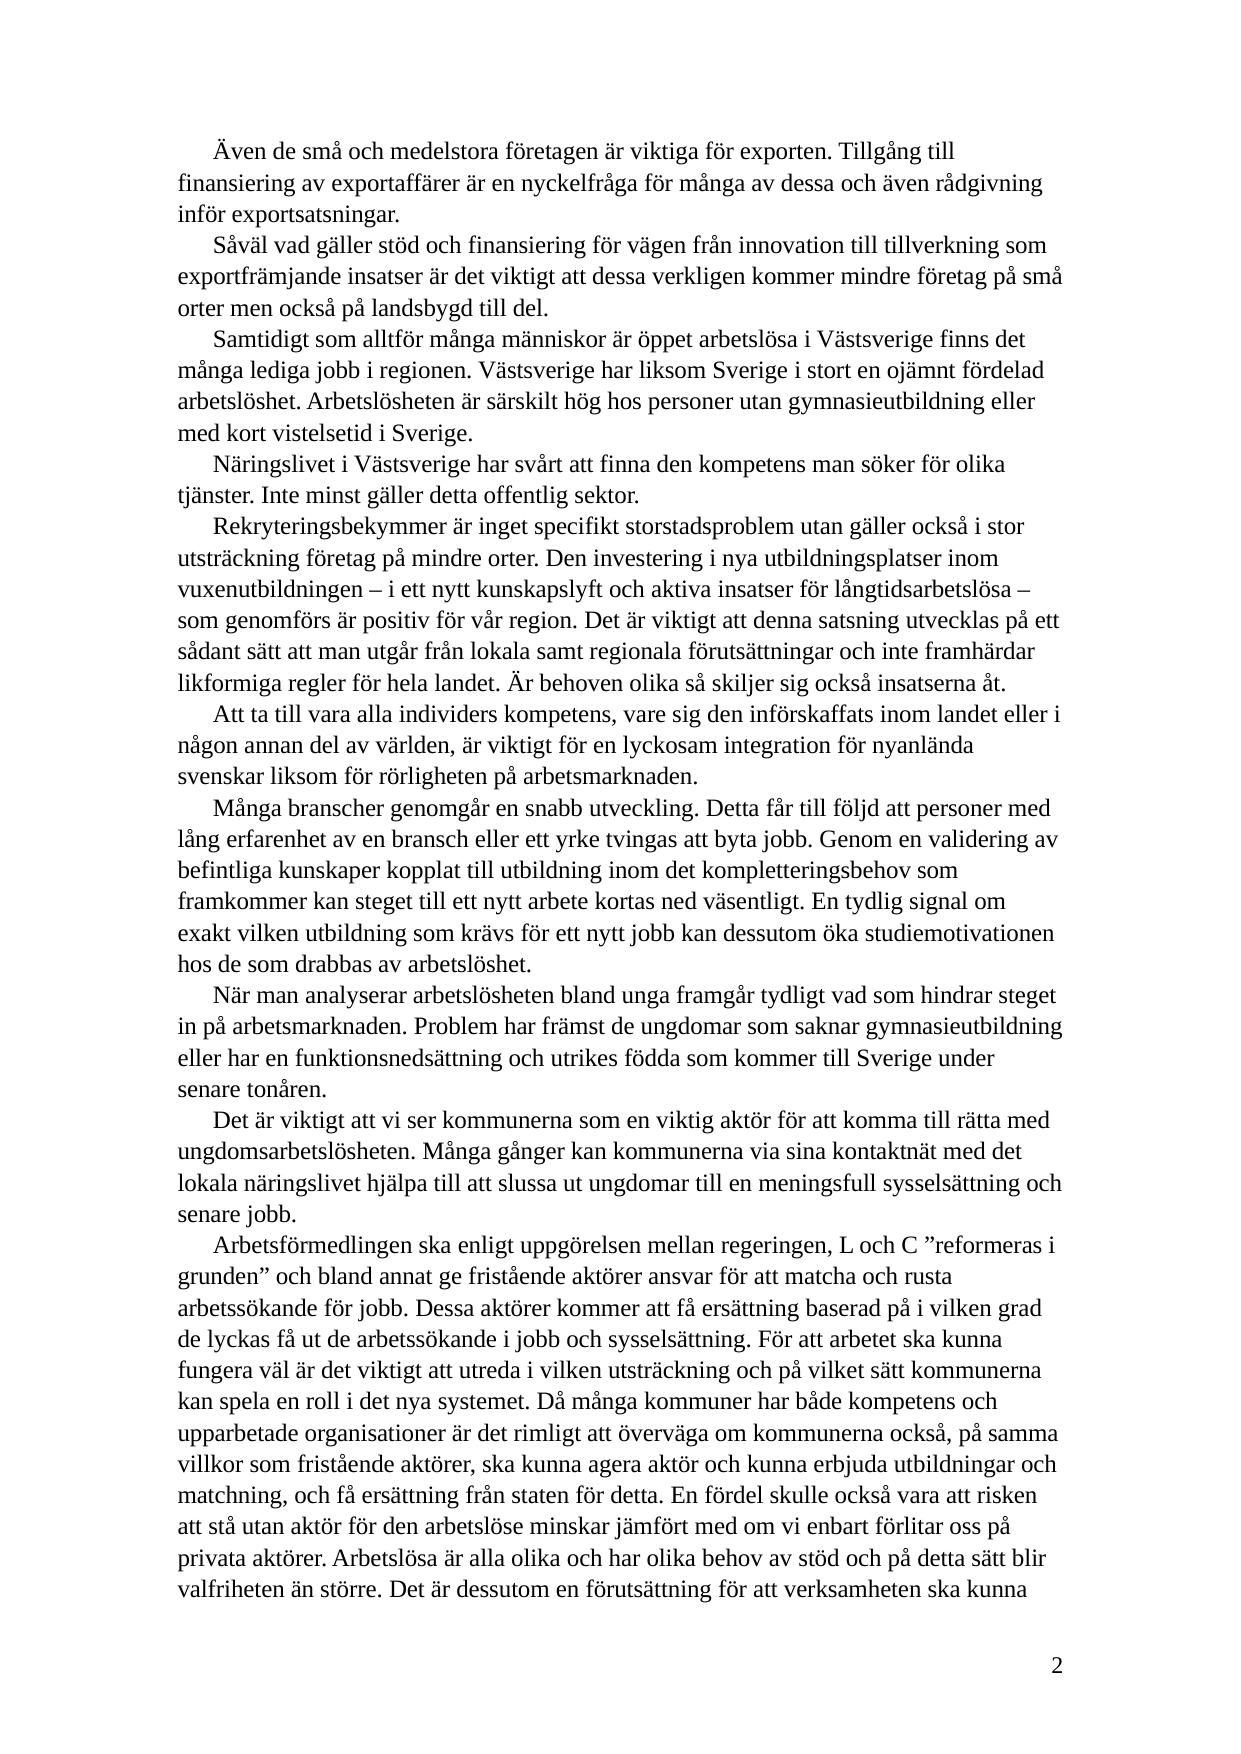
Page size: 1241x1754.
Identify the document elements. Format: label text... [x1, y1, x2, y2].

text Det är viktigt att vi ser kommunerna som en viktig aktör för att komma till rätta med ungdomsarbetslösheten. Många gånger kan kommunerna via sina kontaktnät med det lokala näringslivet hjälpa till att slussa ut ungdomar till en meningsfull sysselsättning och senare jobb. [177, 1103, 1063, 1228]
text Att ta till vara alla individers kompetens, vare sig den införskaffats inom landet eller i någon annan del av världen, är viktigt för en lyckosam integration för nyanlända svenskar liksom för rörligheten på arbetsmarknaden. [177, 696, 1063, 790]
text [177, 1228, 1063, 1603]
text Även de små och medelstora företagen är viktiga för exporten. Tillgång till finansiering av exportaffärer är en nyckelfråga för många av dessa och även rådgivning inför exportsatsningar. [177, 134, 1063, 228]
text Rekryteringsbekymmer är inget specifikt storstadsproblem utan gäller också i stor utsträckning företag på mindre orter. Den investering i nya utbildningsplatser inom vuxenutbildningen – i ett nytt kunskapslyft och aktiva insatser för långtidsarbetslösa – som genomförs är positiv för vår region. Det är viktigt att denna satsning utvecklas på ett sådant sätt att man utgår från lokala samt regionala förutsättningar och inte framhärdar likformiga regler för hela landet. Är behoven olika så skiljer sig också insatserna åt. [177, 509, 1063, 696]
text Samtidigt som alltför många människor är öppet arbetslösa i Västsverige finns det många lediga jobb i regionen. Västsverige har liksom Sverige i stort en ojämnt fördelad arbetslöshet. Arbetslösheten är särskilt hög hos personer utan gymnasieutbildning eller med kort vistelsetid i Sverige. [177, 321, 1063, 446]
text Många branscher genomgår en snabb utveckling. Detta får till följd att personer med lång erfarenhet av en bransch eller ett yrke tvingas att byta jobb. Genom en validering av befintliga kunskaper kopplat till utbildning inom det kompletteringsbehov som framkommer kan steget till ett nytt arbete kortas ned väsentligt. En tydlig signal om exakt vilken utbildning som krävs för ett nytt jobb kan dessutom öka studiemotivationen hos de som drabbas av arbetslöshet. [177, 790, 1063, 978]
text När man analyserar arbetslösheten bland unga framgår tydligt vad som hindrar steget in på arbetsmarknaden. Problem har främst de ungdomar som saknar gymnasieutbildning eller har en funktionsnedsättning och utrikes födda som kommer till Sverige under senare tonåren. [177, 978, 1063, 1103]
text Såväl vad gäller stöd och finansiering för vägen från innovation till tillverkning som exportfrämjande insatser är det viktigt att dessa verkligen kommer mindre företag på små orter men också på landsbygd till del. [177, 228, 1063, 321]
text Näringslivet i Västsverige har svårt att finna den kompetens man söker för olika tjänster. Inte minst gäller detta offentlig sektor. [177, 446, 1063, 509]
